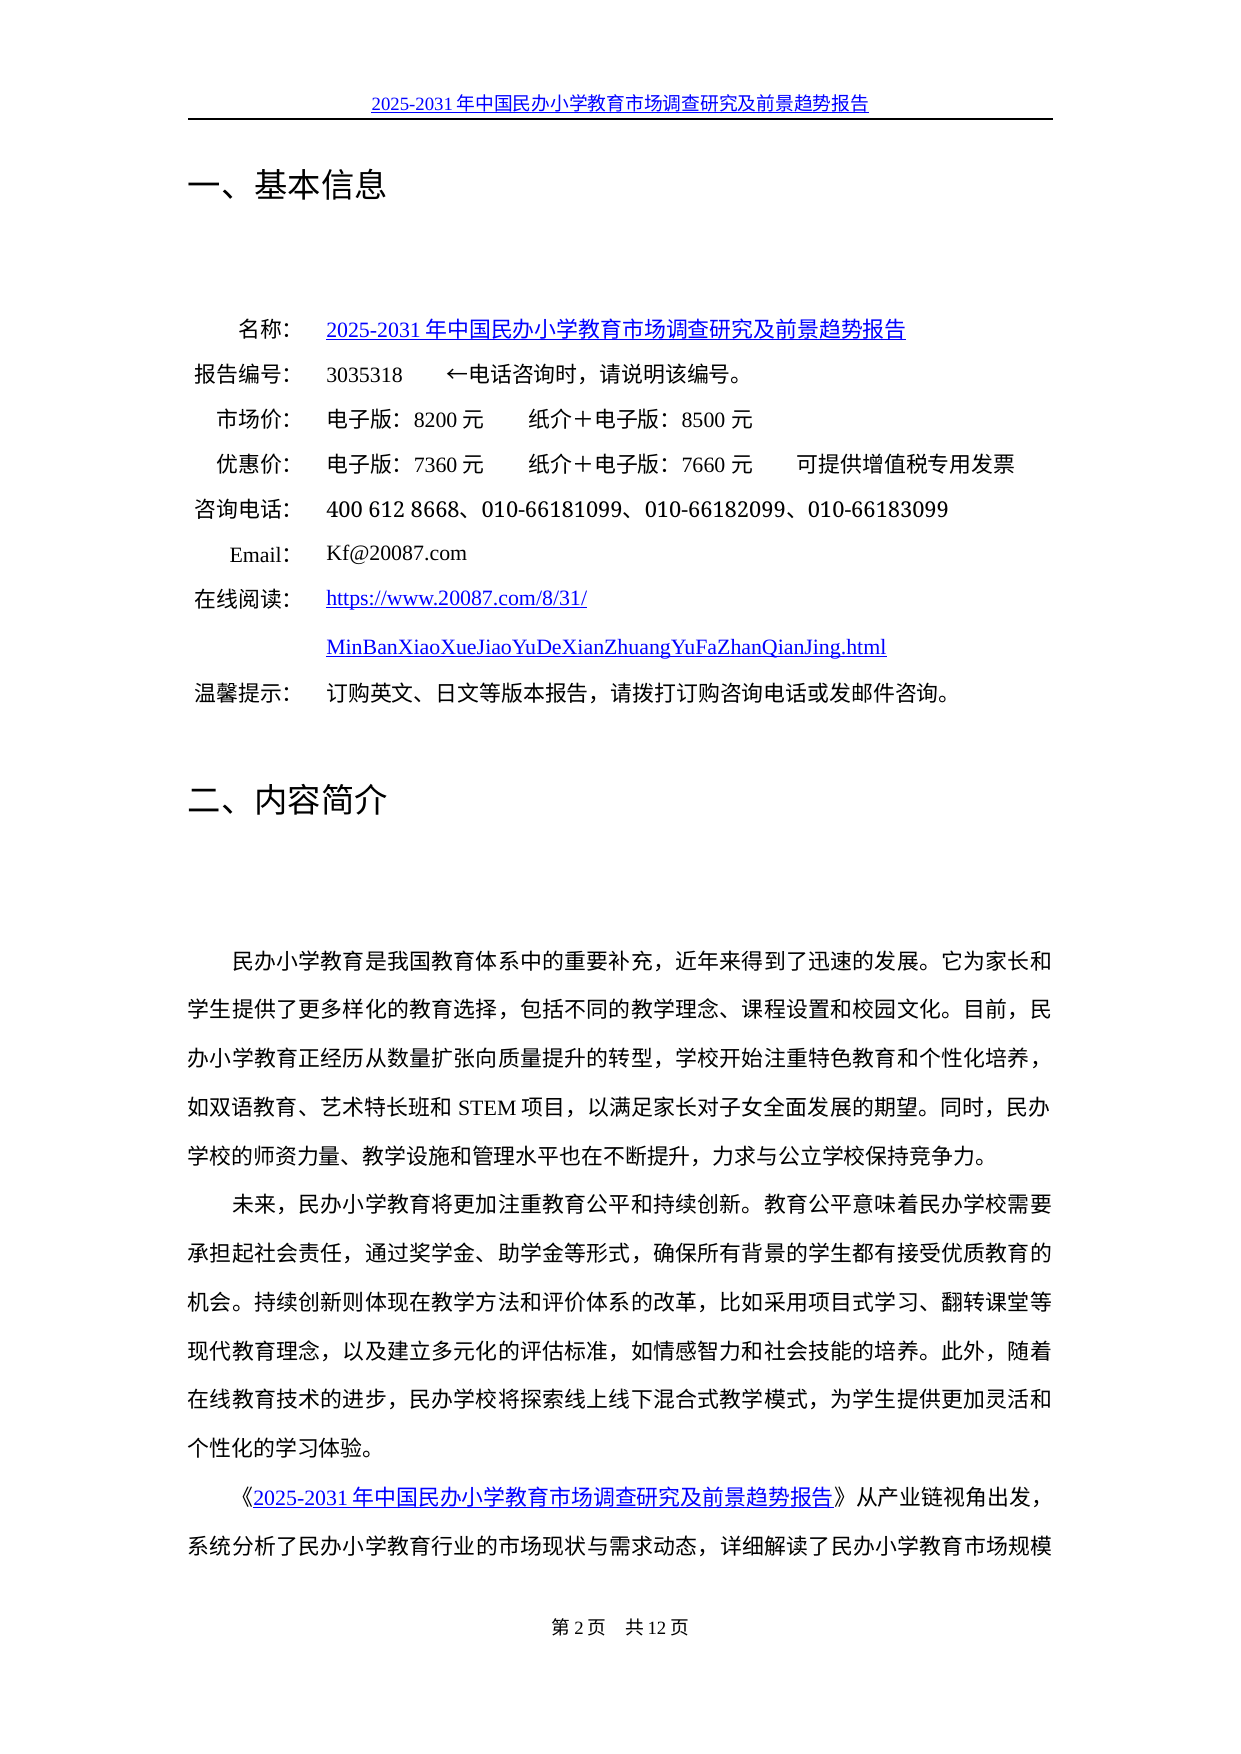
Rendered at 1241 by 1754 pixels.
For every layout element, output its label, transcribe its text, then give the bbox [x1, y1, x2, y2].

table_cell 咨询电话： [167, 492, 315, 537]
table_cell 电子版：7360 元 纸介＋电子版：7660 元 可提供增值税专用发票 [315, 447, 1073, 492]
table_header 2025-2031年中国民办小学教育市场调查研究及前景趋势报告 [315, 312, 1073, 357]
table_cell 温馨提示： [167, 675, 315, 720]
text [187, 943, 1053, 1561]
table_cell 优惠价： [167, 447, 315, 492]
table_cell 市场价： [167, 402, 315, 447]
table_cell 报告编号： [167, 357, 315, 402]
title 二、内容简介 [187, 766, 1053, 831]
table_cell [315, 582, 1073, 675]
table_cell 在线阅读： [167, 582, 315, 675]
title 一、基本信息 [187, 150, 1053, 215]
table_cell Kf@20087.com [315, 537, 1073, 582]
table_cell 订购英文、日文等版本报告，请拨打订购咨询电话或发邮件咨询。 [315, 675, 1073, 720]
table_cell 3035318 ←电话咨询时，请说明该编号。 [315, 357, 1073, 402]
table_cell 400 612 8668、010-66181099、010-66182099、010-66183099 [315, 492, 1073, 537]
table_cell Email： [167, 537, 315, 582]
table_header 名称： [167, 312, 315, 357]
table_cell 电子版：8200 元 纸介＋电子版：8500 元 [315, 402, 1073, 447]
